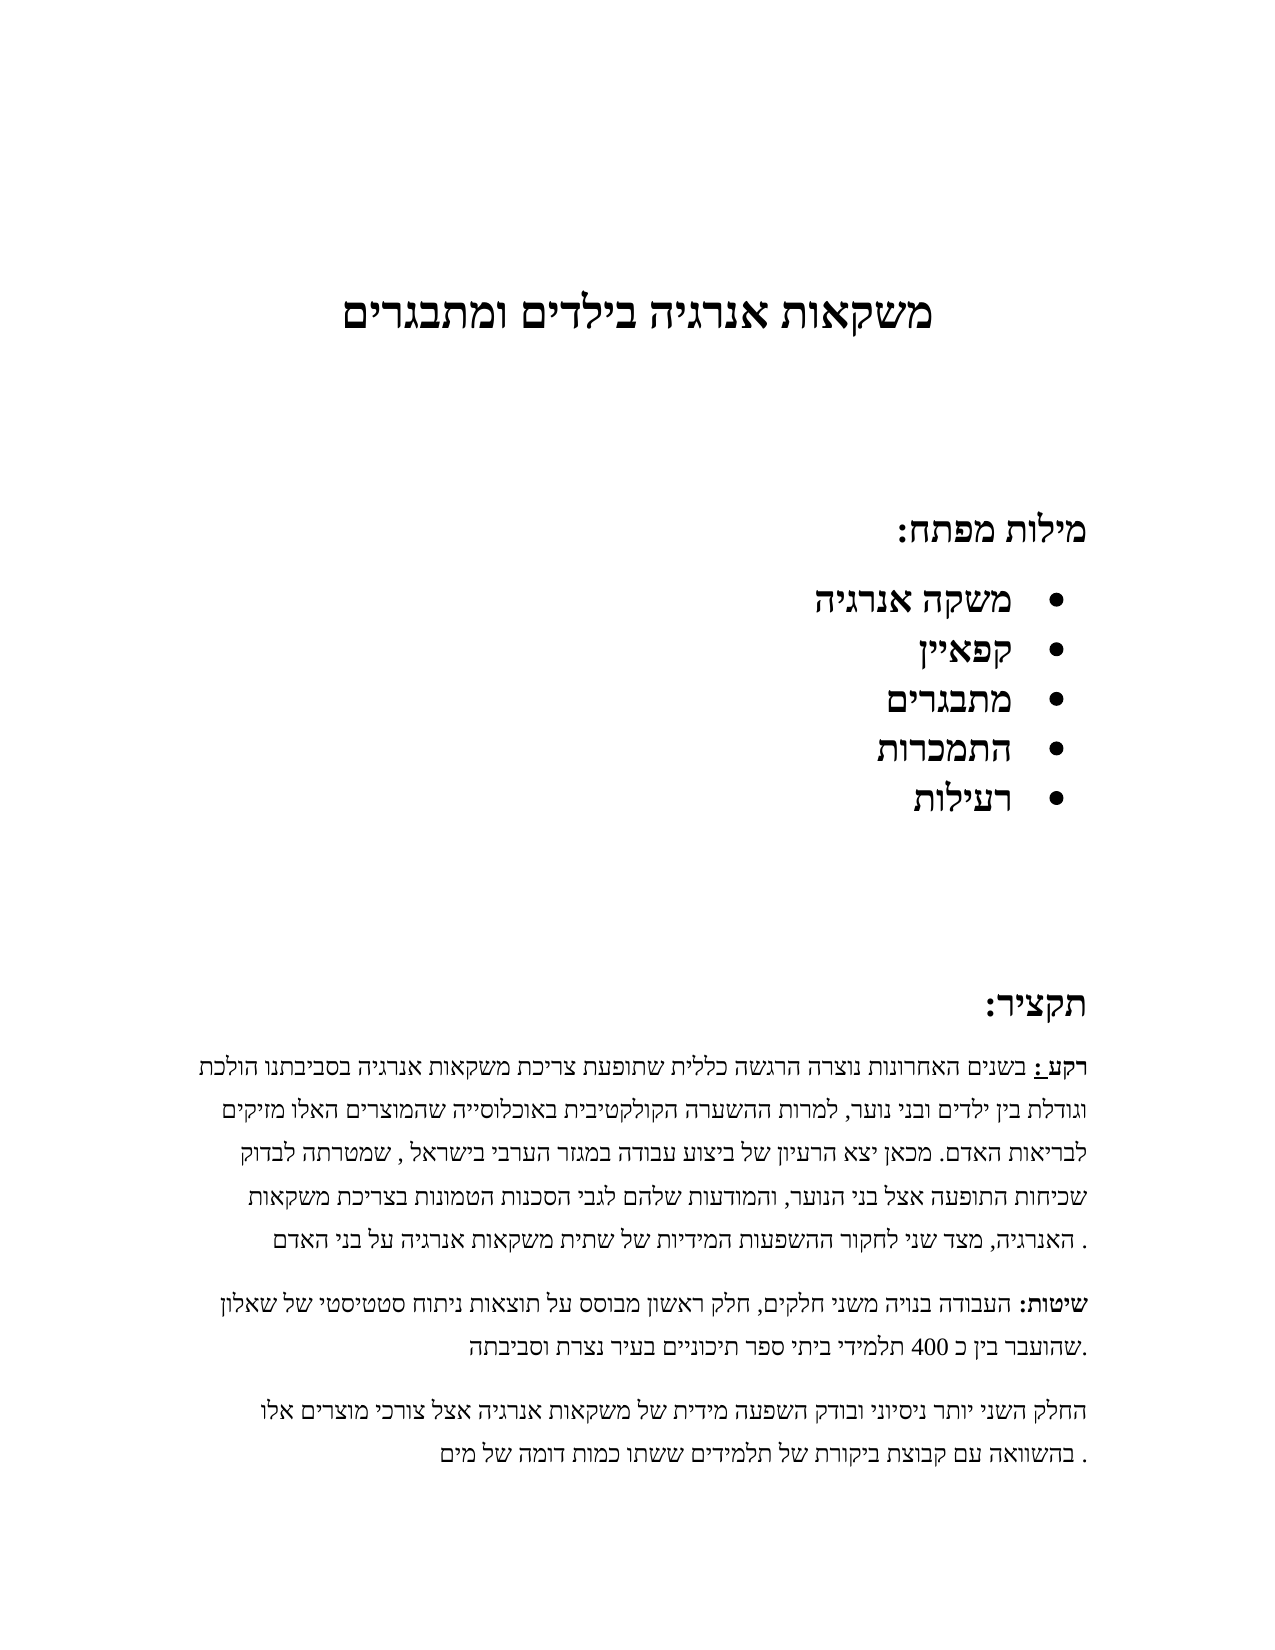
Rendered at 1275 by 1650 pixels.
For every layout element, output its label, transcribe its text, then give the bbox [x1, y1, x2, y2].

list מתבגרים [187, 677, 1050, 720]
list משקה אנרגיה [187, 578, 1050, 621]
text מילות מפתח: [187, 507, 1087, 551]
list קפאיין [187, 627, 1050, 671]
text שיטות: העבודה בנויה משני חלקים, חלק ראשון מבוסס על תוצאות ניתוח סטטיסטי של שאלון שהועבר בין כ 400 תלמידי ביתי ספר תיכוניים בעיר נצרת וסביבתה. [187, 1289, 1087, 1361]
text תקציר: [187, 982, 1087, 1025]
text משקאות אנרגיה בילדים ומתבגרים [187, 285, 1087, 338]
list רעילות [187, 776, 1050, 819]
list התמכרות [187, 727, 1050, 770]
text רקע : בשנים האחרונות נוצרה הרגשה כללית שתופעת צריכת משקאות אנרגיה בסביבתנו הולכת וגודלת בין ילדים ובני נוער, למרות ההשערה הקולקטיבית באוכלוסייה שהמוצרים האלו מזיקים לבריאות האדם. מכאן יצא הרעיון של ביצוע עבודה במגזר הערבי בישראל , שמטרתה לבדוק שכיחות התופעה אצל בני הנוער, והמודעות שלהם לגבי הסכנות הטמונות בצריכת משקאות האנרגיה, מצד שני לחקור ההשפעות המידיות של שתית משקאות אנרגיה על בני האדם . [187, 1052, 1087, 1253]
text החלק השני יותר ניסיוני ובודק השפעה מידית של משקאות אנרגיה אצל צורכי מוצרים אלו בהשוואה עם קבוצת ביקורת של תלמידים ששתו כמות דומה של מים . [187, 1396, 1087, 1468]
